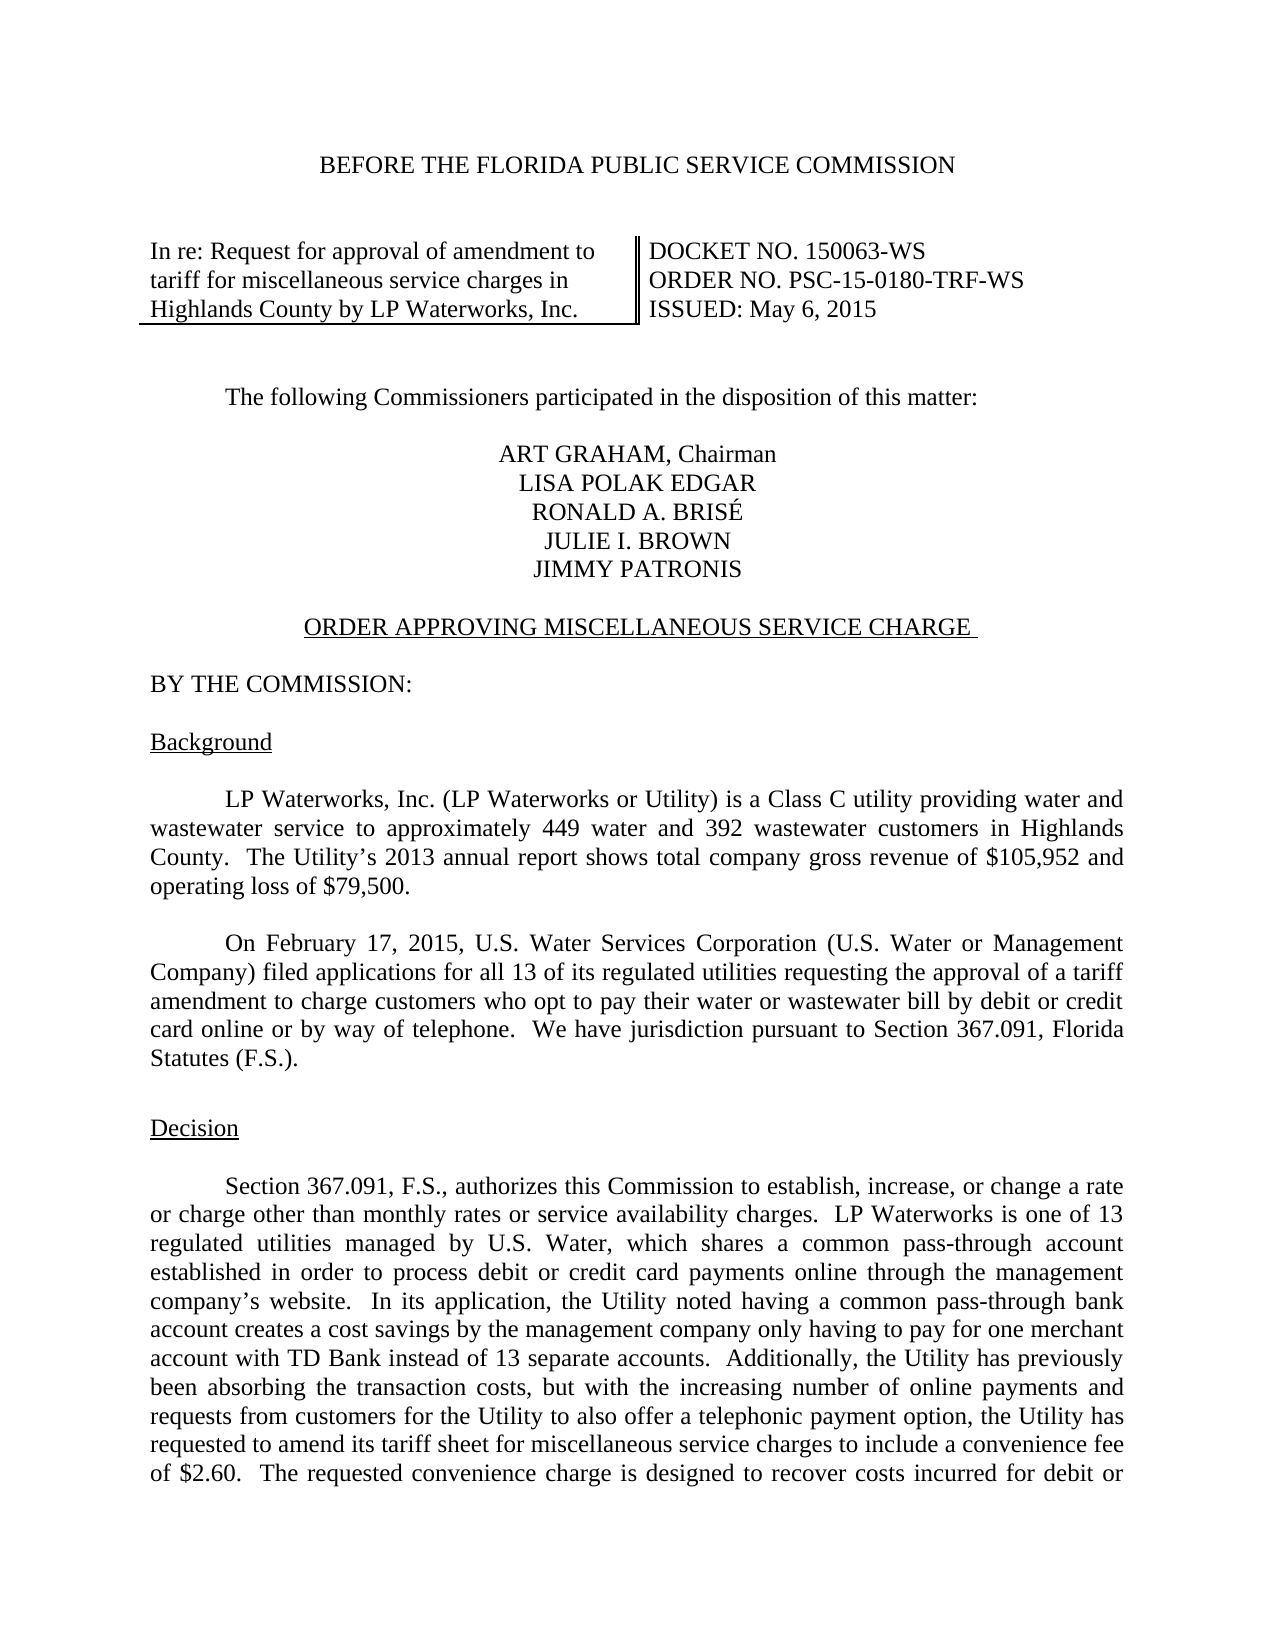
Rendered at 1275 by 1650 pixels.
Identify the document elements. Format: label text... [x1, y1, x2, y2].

text LISA POLAK EDGAR [150, 468, 1125, 497]
text Decision [150, 1113, 1125, 1142]
table_header DOCKET NO. 150063-WS ORDER NO. PSC-15-0180-TRF-WS ISSUED: May 6, 2015 [640, 236, 1136, 322]
subtitle BEFORE THE FLORIDA PUBLIC SERVICE COMMISSION [150, 150, 1125, 179]
text JULIE I. BROWN [150, 526, 1125, 554]
text Background [150, 727, 1125, 756]
text The following Commissioners participated in the disposition of this matter: [150, 382, 1125, 411]
text On February 17, 2015, U.S. Water Services Corporation (U.S. Water or Management Company) filed applications for all 13 of its regulated utilities requesting the approval of a tariff amendment to charge customers who opt to pay their water or wastewater bill by debit or credit card online or by way of telephone. We have jurisdiction pursuant to Section 367.091, Florida Statutes (F.S.). [150, 928, 1125, 1072]
text BY THE COMMISSION: [150, 669, 1125, 698]
subtitle LP Waterworks, Inc. (LP Waterworks or Utility) is a Class C utility providing water and wastewater service to approximately 449 water and 392 wastewater customers in Highlands County. The Utility’s 2013 annual report shows total company gross revenue of $105,952 and operating loss of $79,500. [150, 784, 1125, 899]
text JIMMY PATRONIS [150, 554, 1125, 583]
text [150, 1171, 1125, 1487]
table_header In re: Request for approval of amendment to tariff for miscellaneous service charges in Highlands County by LP Waterworks, Inc. [139, 236, 635, 322]
text ORDER APPROVING MISCELLANEOUS SERVICE CHARGE [150, 612, 1125, 641]
text RONALD A. BRISÉ [150, 497, 1125, 526]
text ART GRAHAM, Chairman [150, 439, 1125, 468]
